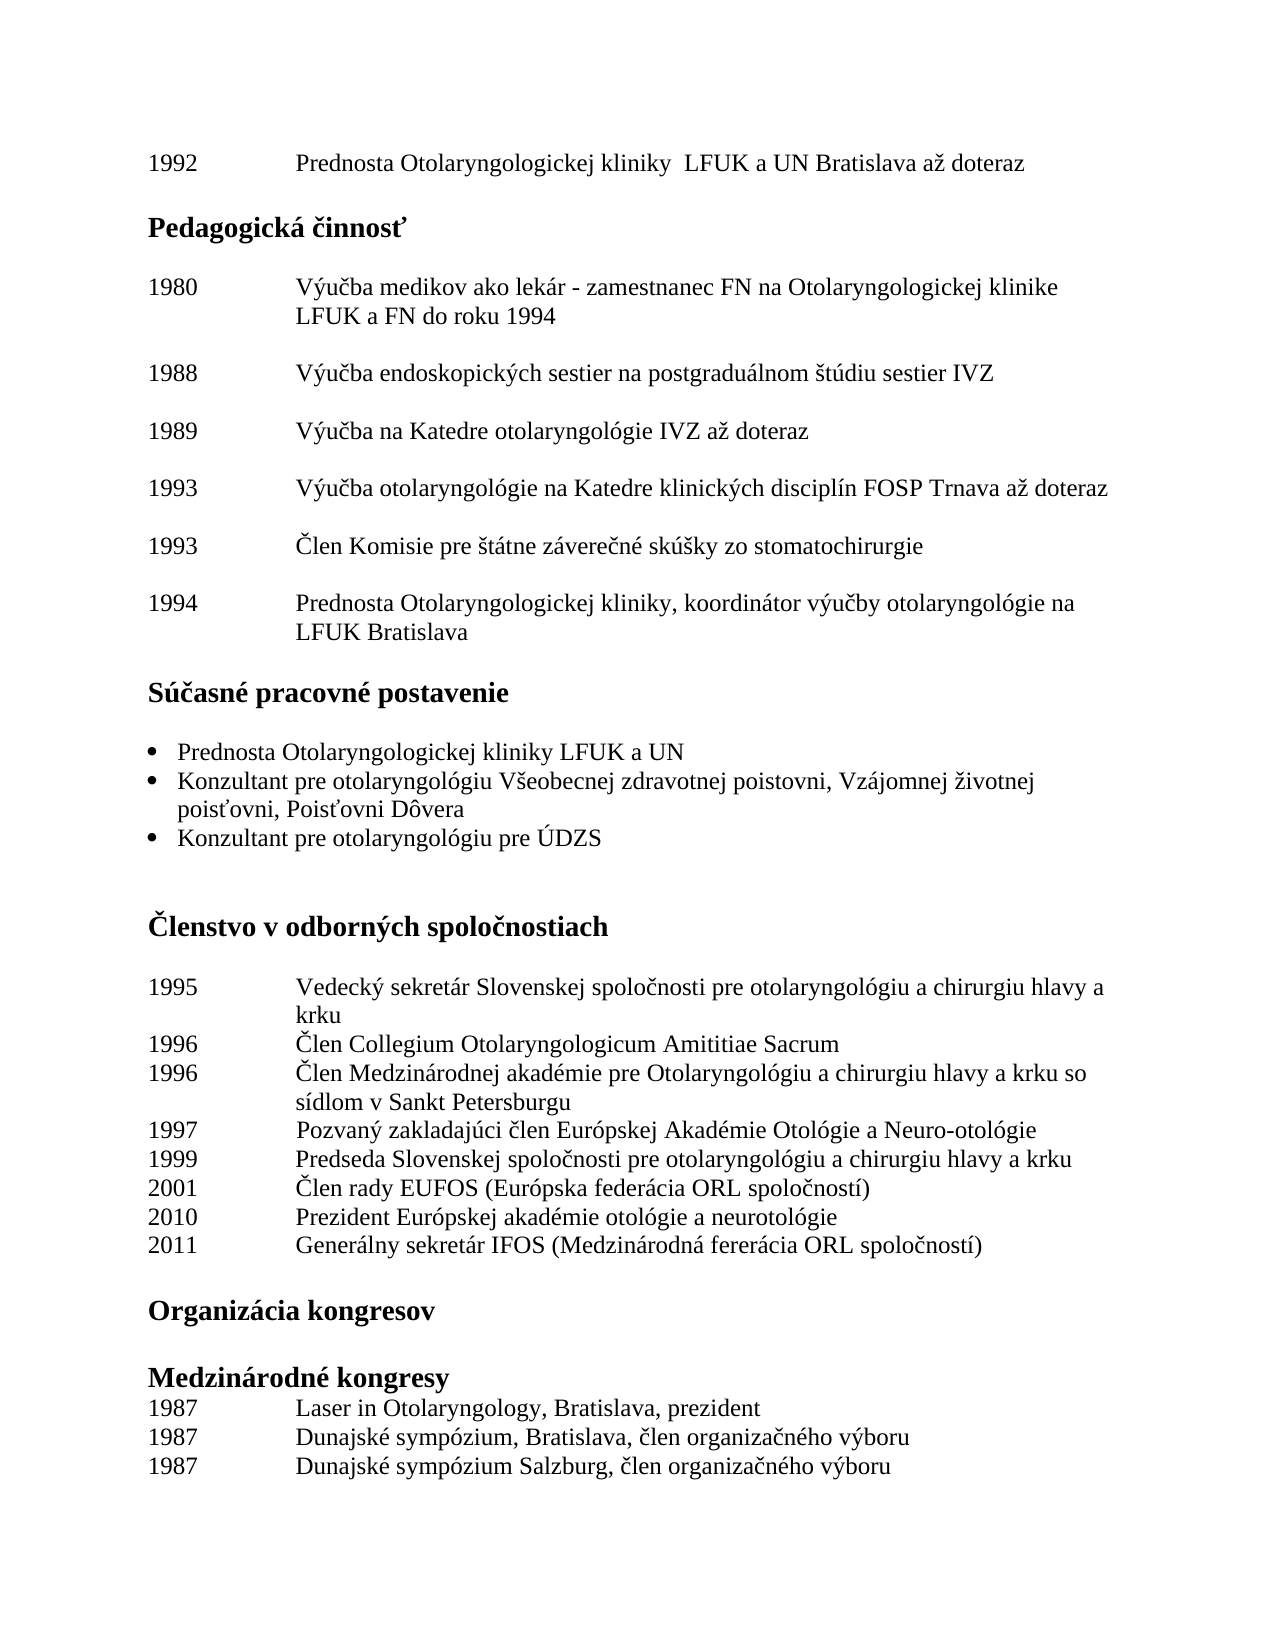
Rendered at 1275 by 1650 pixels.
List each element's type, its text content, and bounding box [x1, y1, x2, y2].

list Konzultant pre otolaryngológiu pre ÚDZS [148, 823, 1127, 852]
text 1987 Dunajské sympózium, Bratislava, člen organizačného výboru [148, 1422, 1127, 1451]
text 1993 Výučba otolaryngológie na Katedre klinických disciplín FOSP Trnava až doteraz [148, 473, 1127, 502]
text 1994 Prednosta Otolaryngologickej kliniky, koordinátor výučby otolaryngológie na LFUK Bratislava [148, 588, 1127, 646]
text 1980 Výučba medikov ako lekár - zamestnanec FN na Otolaryngologickej klinike LFUK a FN do roku 1994 [148, 272, 1127, 330]
text 1995 Vedecký sekretár Slovenskej spoločnosti pre otolaryngológiu a chirurgiu hlavy a krku [148, 972, 1127, 1029]
text 1989 Výučba na Katedre otolaryngológie IVZ až doteraz [148, 416, 1127, 445]
text 1996 Člen Collegium Otolaryngologicum Amititiae Sacrum [148, 1029, 1127, 1058]
text 2001 Člen rady EUFOS (Európska federácia ORL spoločností) [148, 1173, 1127, 1202]
text Pedagogická činnosť [148, 210, 1127, 243]
text 1987 Dunajské sympózium Salzburg, člen organizačného výboru [148, 1451, 1127, 1480]
text 1999 Predseda Slovenskej spoločnosti pre otolaryngológiu a chirurgiu hlavy a krku [148, 1144, 1127, 1173]
text Medzinárodné kongresy [148, 1360, 1127, 1393]
text 1996 Člen Medzinárodnej akadémie pre Otolaryngológiu a chirurgiu hlavy a krku so sídlom v Sankt Petersburgu [148, 1058, 1127, 1116]
text Organizácia kongresov [148, 1293, 1127, 1326]
text 1987 Laser in Otolaryngology, Bratislava, prezident [148, 1393, 1127, 1422]
text 1993 Člen Komisie pre štátne záverečné skúšky zo stomatochirurgie [148, 531, 1127, 560]
text 2010 Prezident Európskej akadémie otológie a neurotológie [148, 1202, 1127, 1231]
list Prednosta Otolaryngologickej kliniky LFUK a UN [148, 737, 1127, 766]
text Členstvo v odborných spoločnostiach [148, 909, 1127, 943]
text Súčasné pracovné postavenie [148, 675, 1127, 708]
list Pozvaný zakladajúci člen Európskej Akadémie Otológie a Neuro-otológie [148, 1116, 1127, 1144]
text 2011 Generálny sekretár IFOS (Medzinárodná fererácia ORL spoločností) [148, 1231, 1127, 1259]
text 1988 Výučba endoskopických sestier na postgraduálnom štúdiu sestier IVZ [148, 358, 1127, 387]
text 1992 Prednosta Otolaryngologickej kliniky LFUK a UN Bratislava až doteraz [148, 148, 1127, 176]
list Konzultant pre otolaryngológiu Všeobecnej zdravotnej poistovni, Vzájomnej životnej poisťovni, Poisťovni Dôvera [148, 766, 1127, 823]
